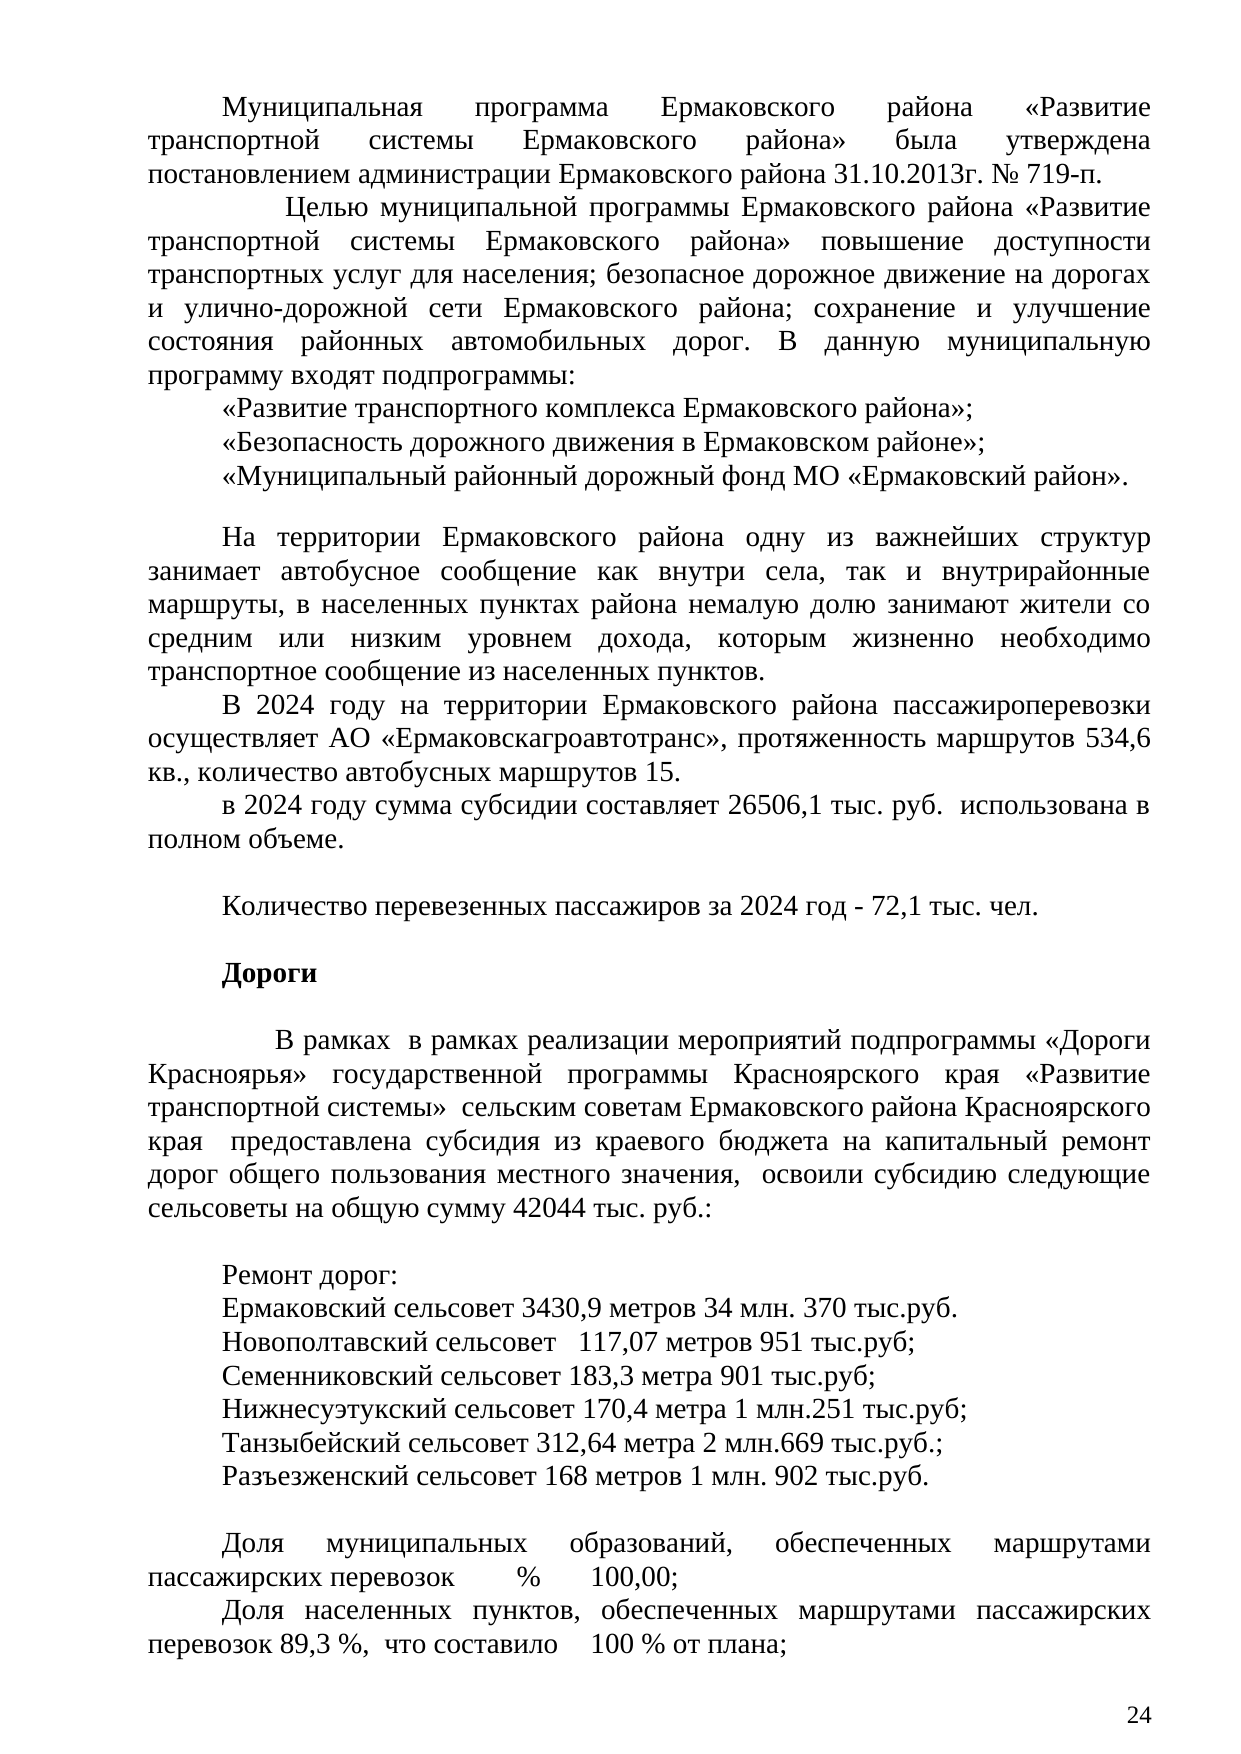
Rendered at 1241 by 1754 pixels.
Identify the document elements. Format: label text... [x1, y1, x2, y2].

text Целью муниципальной программы Ермаковского района «Развитие транспортной системы Ермаковского района» повышение доступности транспортных услуг для населения; безопасное дорожное движение на дорогах и улично-дорожной сети Ермаковского района; сохранение и улучшение состояния районных автомобильных дорог. В данную муниципальную программу входят подпрограммы: [148, 189, 1152, 391]
text Дороги [148, 955, 1152, 989]
text В 2024 году на территории Ермаковского района пассажироперевозки осуществляет АО «Ермаковскагроавтотранс», протяженность маршрутов 534,6 кв., количество автобусных маршрутов 15. [148, 687, 1152, 787]
text Ремонт дорог: [148, 1257, 1152, 1291]
text Разъезженский сельсовет 168 метров 1 млн. 902 тыс.руб. [148, 1458, 1152, 1492]
text в 2024 году сумма субсидии составляет 26506,1 тыс. руб. использована в полном объеме. [148, 787, 1152, 854]
text Нижнесуэтукский сельсовет 170,4 метра 1 млн.251 тыс.руб; [148, 1391, 1152, 1425]
text В рамках в рамках реализации мероприятий подпрограммы «Дороги Красноярья» государственной программы Красноярского края «Развитие транспортной системы» сельским советам Ермаковского района Красноярского края предоставлена субсидия из краевого бюджета на капитальный ремонт дорог общего пользования местного значения, освоили субсидию следующие сельсоветы на общую сумму 42044 тыс. руб.: [148, 1022, 1152, 1223]
text Муниципальная программа Ермаковского района «Развитие транспортной системы Ермаковского района» была утверждена постановлением администрации Ермаковского района 31.10.2013г. № 719-п. [148, 89, 1152, 189]
text Танзыбейский сельсовет 312,64 метра 2 млн.669 тыс.руб.; [148, 1425, 1152, 1458]
text Количество перевезенных пассажиров за 2024 год - 72,1 тыс. чел. [148, 888, 1152, 922]
text Доля муниципальных образований, обеспеченных маршрутами пассажирских перевозок % 100,00; [148, 1525, 1152, 1592]
text «Развитие транспортного комплекса Ермаковского района»; [148, 391, 1152, 424]
text «Муниципальный районный дорожный фонд МО «Ермаковский район». [148, 458, 1152, 491]
text Ермаковский сельсовет 3430,9 метров 34 млн. 370 тыс.руб. [148, 1291, 1152, 1324]
text На территории Ермаковского района одну из важнейших структур занимает автобусное сообщение как внутри села, так и внутрирайонные маршруты, в населенных пунктах района немалую долю занимают жители со средним или низким уровнем дохода, которым жизненно необходимо транспортное сообщение из населенных пунктов. [148, 519, 1152, 687]
text Семенниковский сельсовет 183,3 метра 901 тыс.руб; [148, 1358, 1152, 1391]
text «Безопасность дорожного движения в Ермаковском районе»; [148, 424, 1152, 458]
text Доля населенных пунктов, обеспеченных маршрутами пассажирских перевозок 89,3 %, что составило 100 % от плана; [148, 1592, 1152, 1659]
text Новополтавский сельсовет 117,07 метров 951 тыс.руб; [148, 1324, 1152, 1358]
